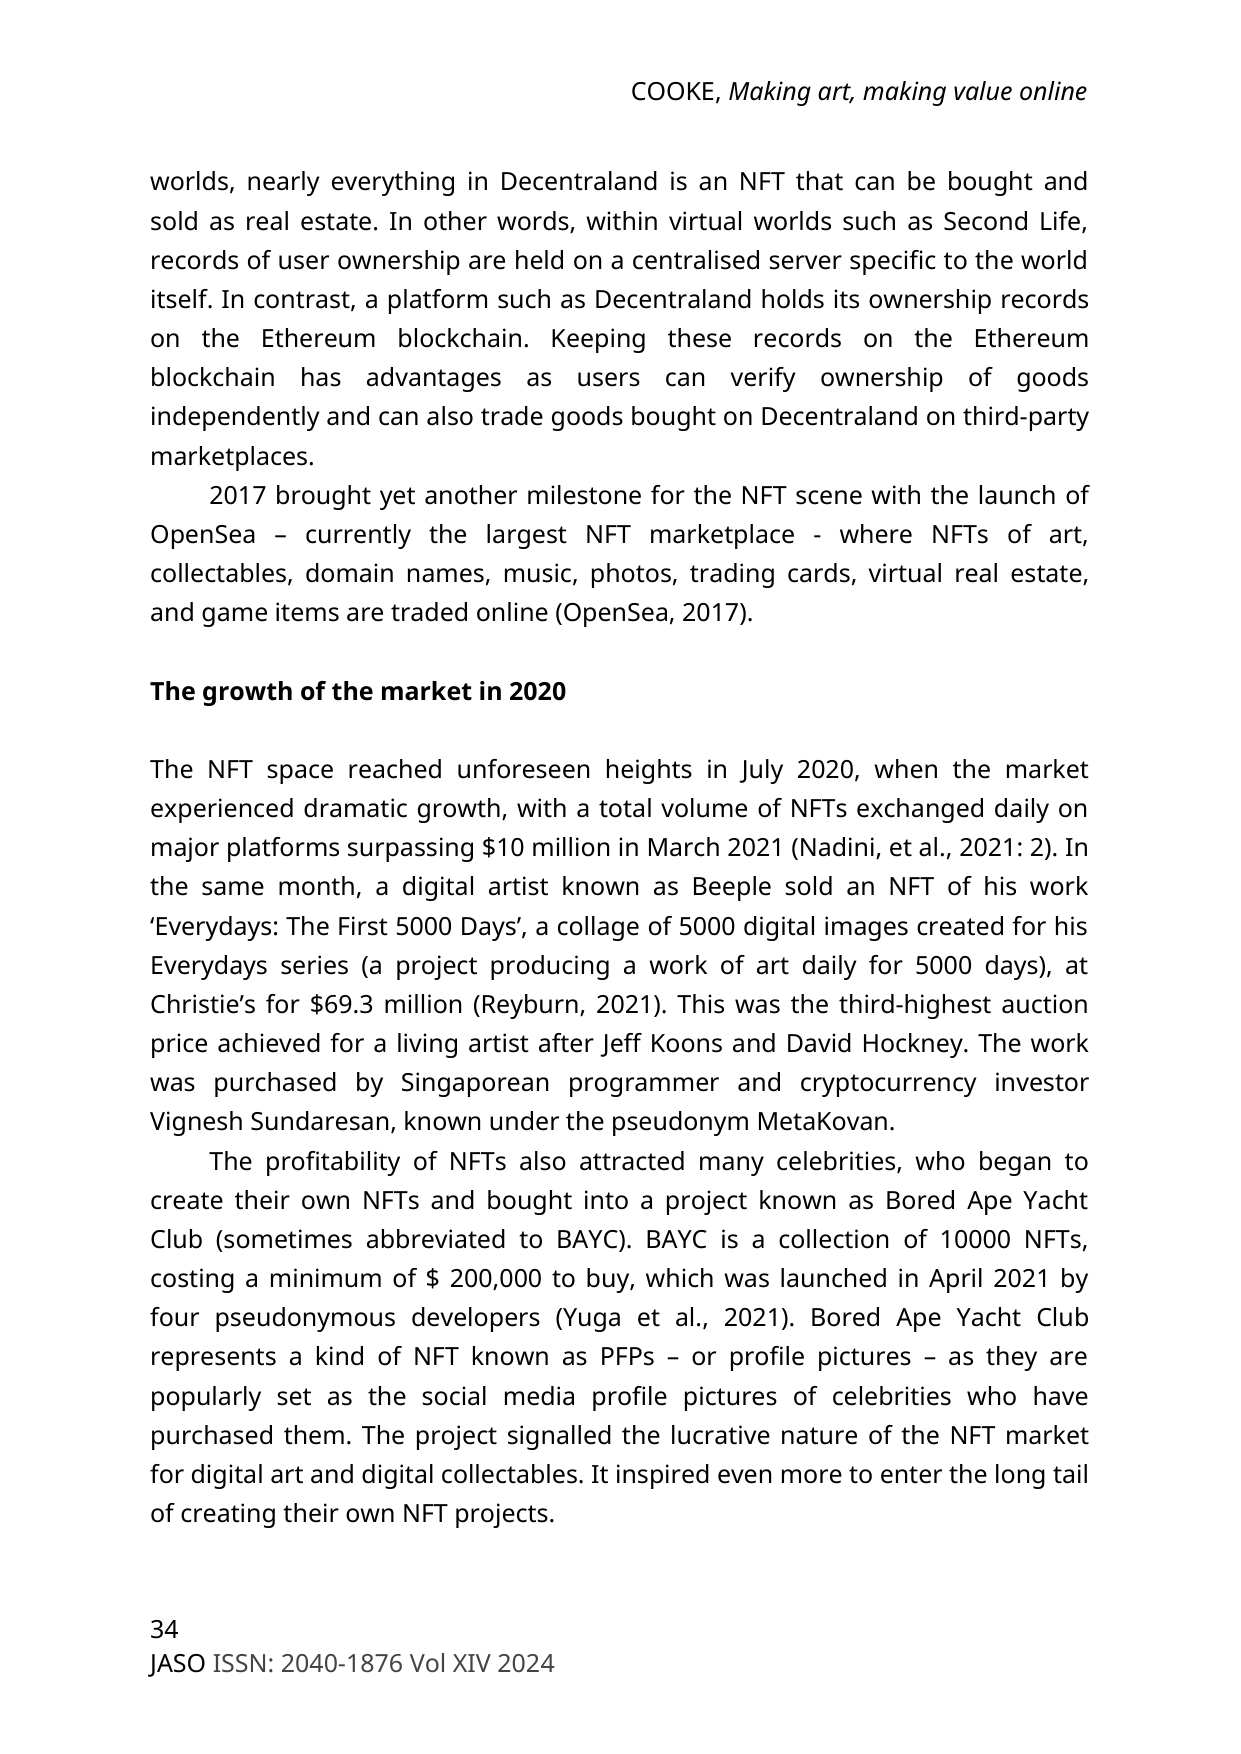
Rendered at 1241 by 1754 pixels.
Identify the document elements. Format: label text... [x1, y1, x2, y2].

text The profitability of NFTs also attracted many celebrities, who began to create their own NFTs and bought into a project known as Bored Ape Yacht Club (sometimes abbreviated to BAYC). BAYC is a collection of 10000 NFTs, costing a minimum of $ 200,000 to buy, which was launched in April 2021 by four pseudonymous developers (Yuga et al., 2021). Bored Ape Yacht Club represents a kind of NFT known as PFPs – or profile pictures – as they are popularly set as the social media profile pictures of celebrities who have purchased them. The project signalled the lucrative nature of the NFT market for digital art and digital collectables. It inspired even more to enter the long tail of creating their own NFT projects. [150, 1143, 1090, 1530]
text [150, 164, 1090, 472]
subtitle The growth of the market in 2020 [150, 673, 1090, 707]
text The NFT space reached unforeseen heights in July 2020, when the market experienced dramatic growth, with a total volume of NFTs exchanged daily on major platforms surpassing $10 million in March 2021 (Nadini, et al., 2021: 2). In the same month, a digital artist known as Beeple sold an NFT of his work ‘Everydays: The First 5000 Days’, a collage of 5000 digital images created for his Everydays series (a project producing a work of art daily for 5000 days), at Christie’s for $69.3 million (Reyburn, 2021). This was the third-highest auction price achieved for a living artist after Jeff Koons and David Hockney. The work was purchased by Singaporean programmer and cryptocurrency investor Vignesh Sundaresan, known under the pseudonym MetaKovan. [150, 751, 1090, 1138]
text 2017 brought yet another milestone for the NFT scene with the launch of OpenSea – currently the largest NFT marketplace - where NFTs of art, collectables, domain names, music, photos, trading cards, virtual real estate, and game items are traded online (OpenSea, 2017). [150, 477, 1090, 629]
